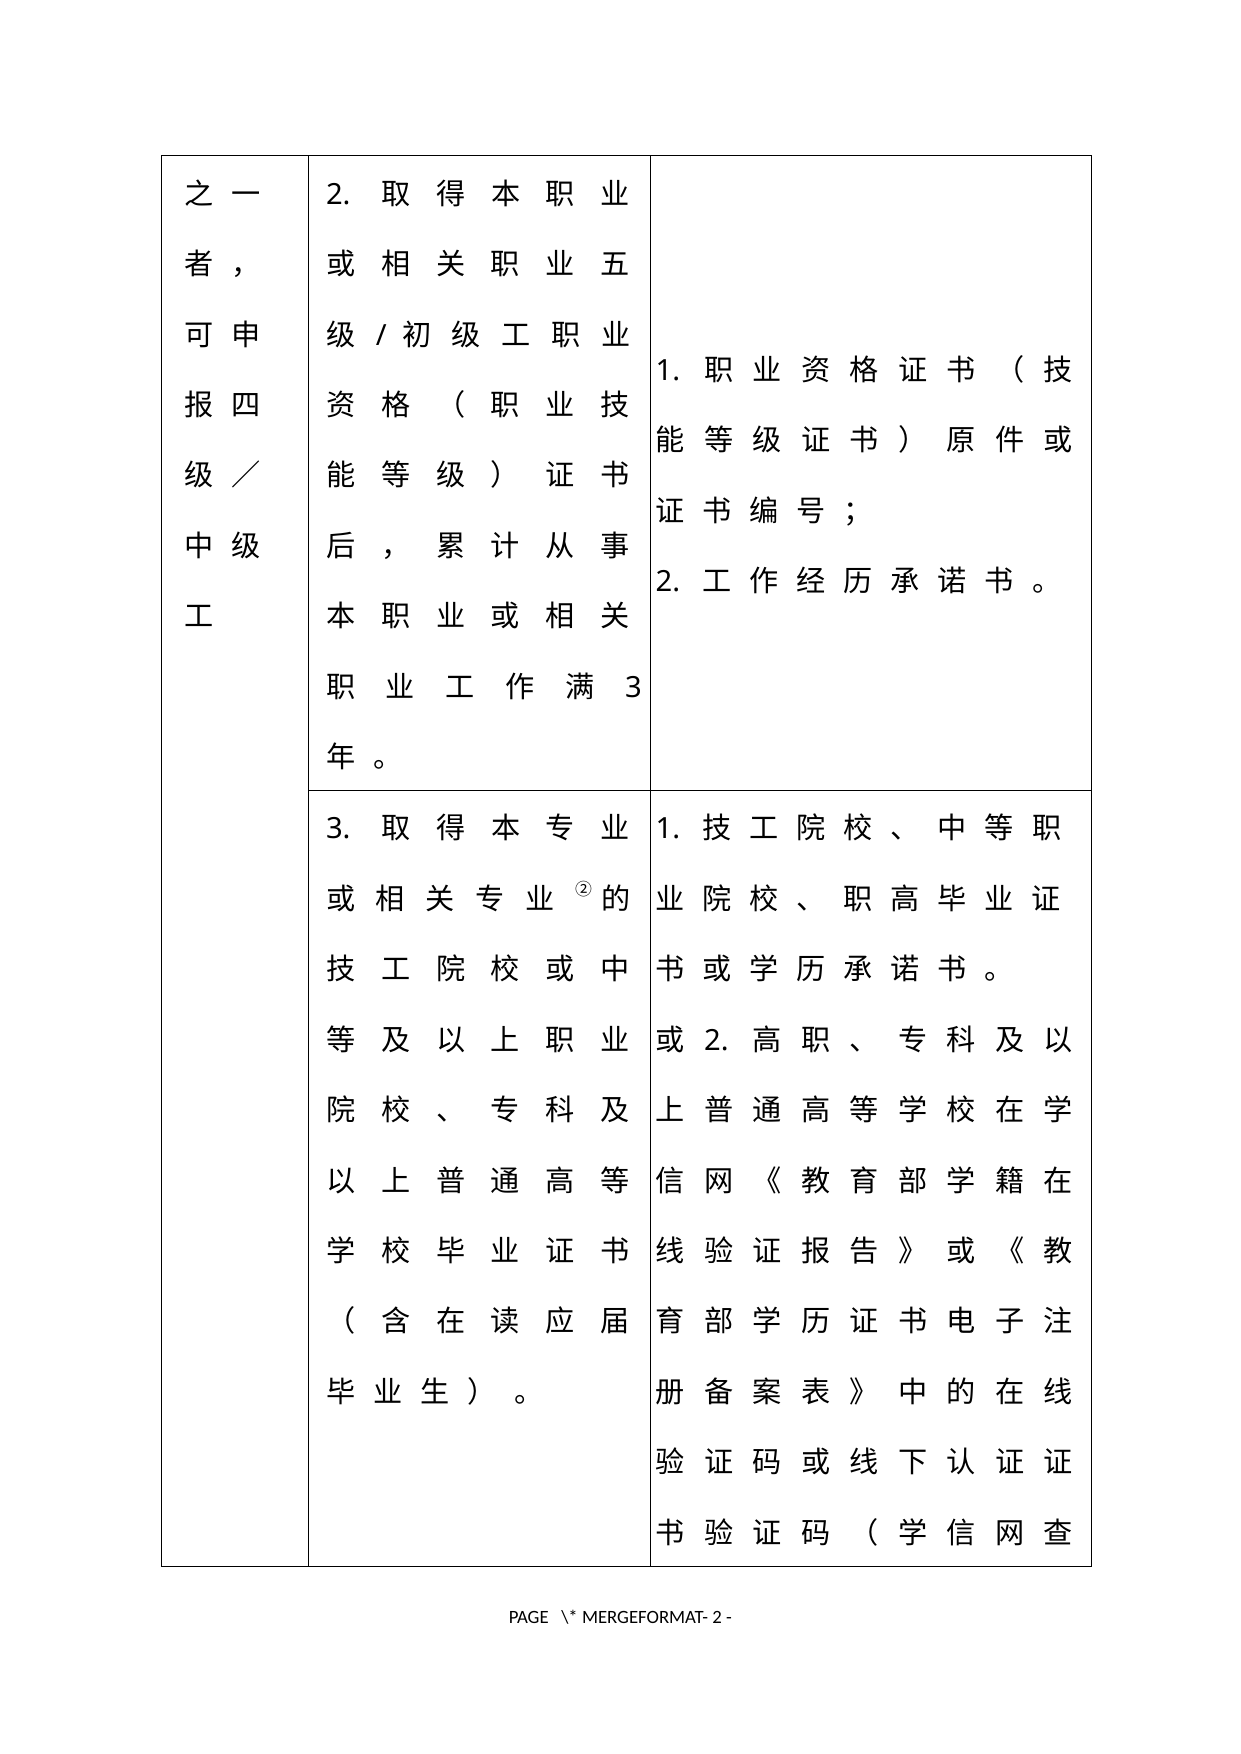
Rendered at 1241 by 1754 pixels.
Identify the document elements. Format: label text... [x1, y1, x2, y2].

table_cell 具备以下条件之一者，可申报四级／中级工 [162, 156, 308, 1566]
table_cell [309, 791, 650, 1566]
table_cell 2.取得本职业或相关职业五级/初级工职业资格（职业技能等级）证书后，累计从事本职业或相关职业工作满3年。 [309, 156, 650, 790]
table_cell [651, 791, 1091, 1566]
table_cell 1.职业资格证书（技能等级证书）原件或证书编号； 2.工作经历承诺书。 [651, 156, 1091, 790]
